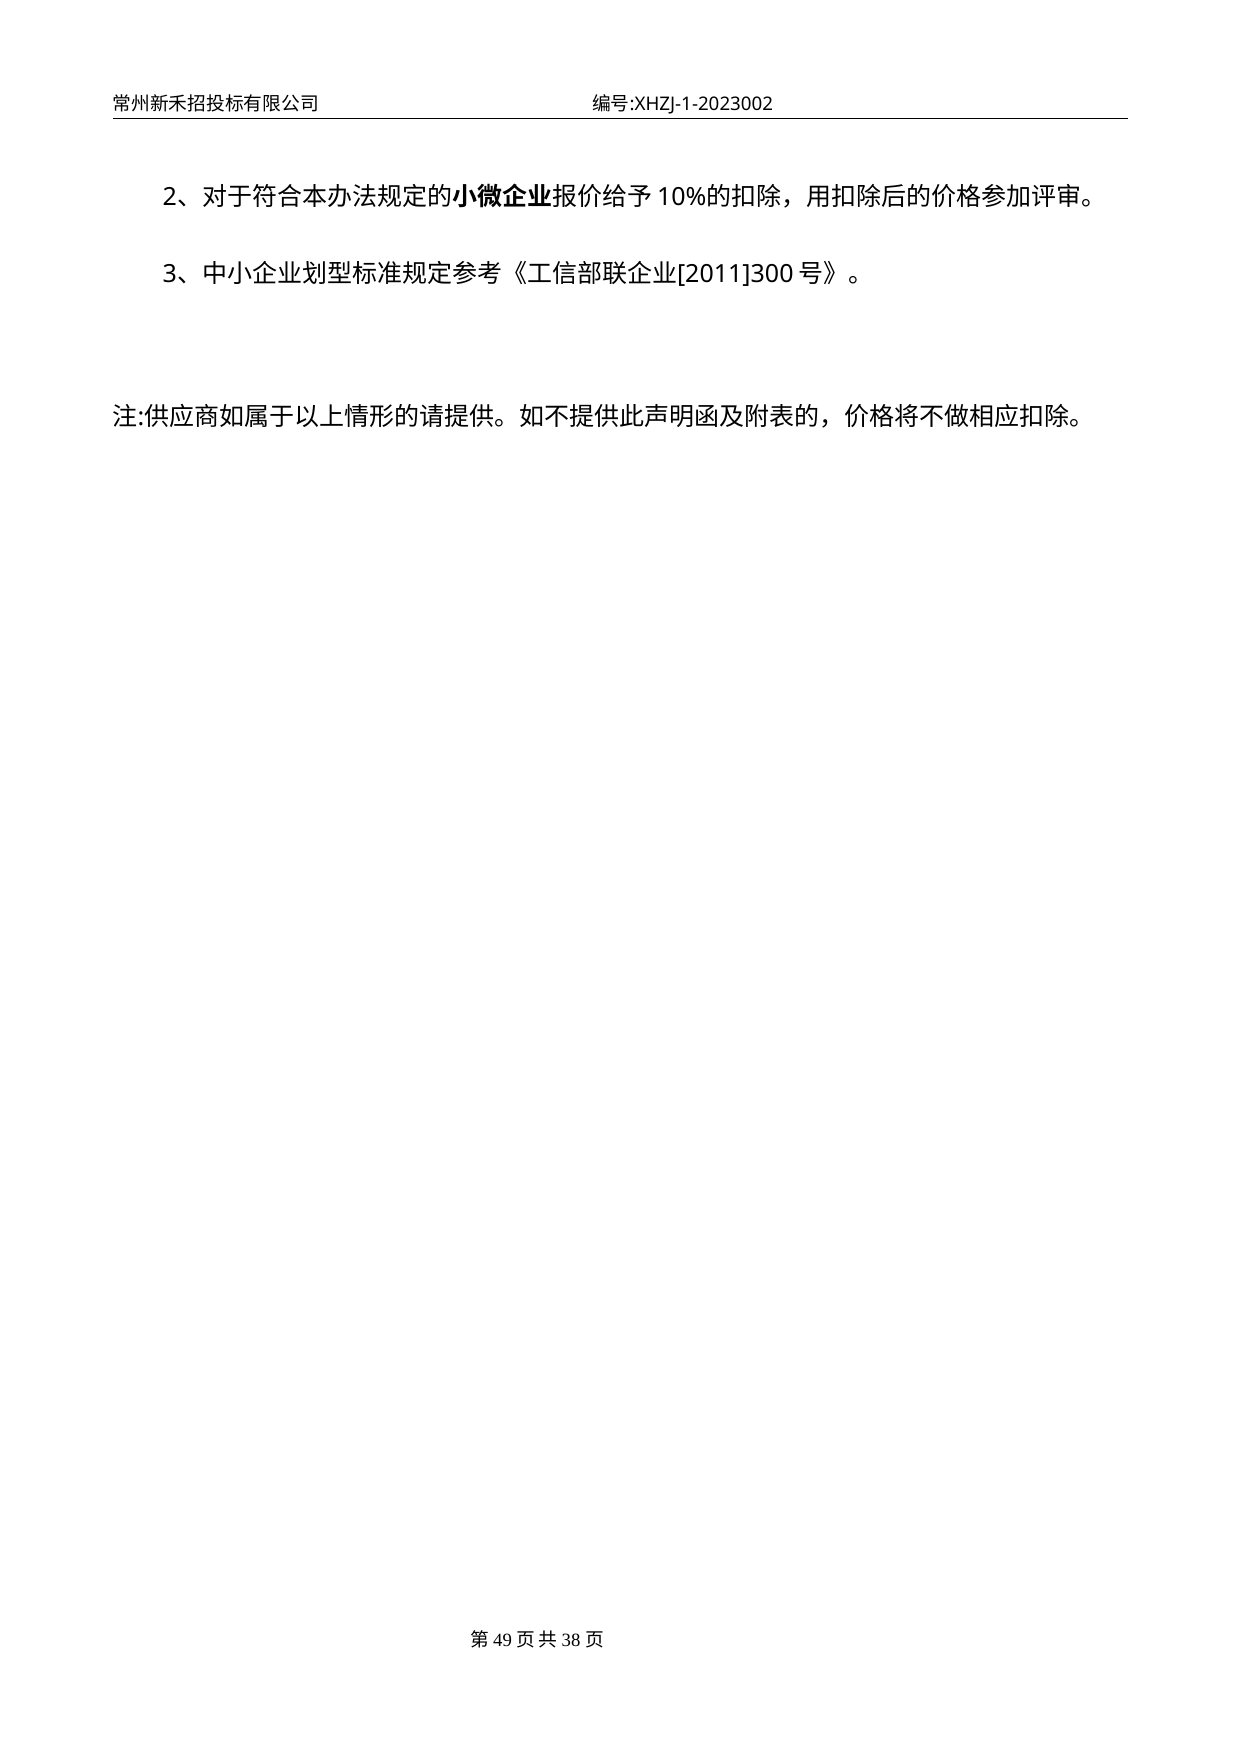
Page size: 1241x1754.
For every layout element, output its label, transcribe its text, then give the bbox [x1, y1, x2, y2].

text 2、对于符合本办法规定的小微企业报价给予10%的扣除，用扣除后的价格参加评审。 [112, 162, 1128, 227]
text 注:供应商如属于以上情形的请提供。如不提供此声明函及附表的，价格将不做相应扣除。 [112, 382, 1128, 447]
text 3、中小企业划型标准规定参考《工信部联企业[2011]300号》。 [112, 239, 1128, 304]
